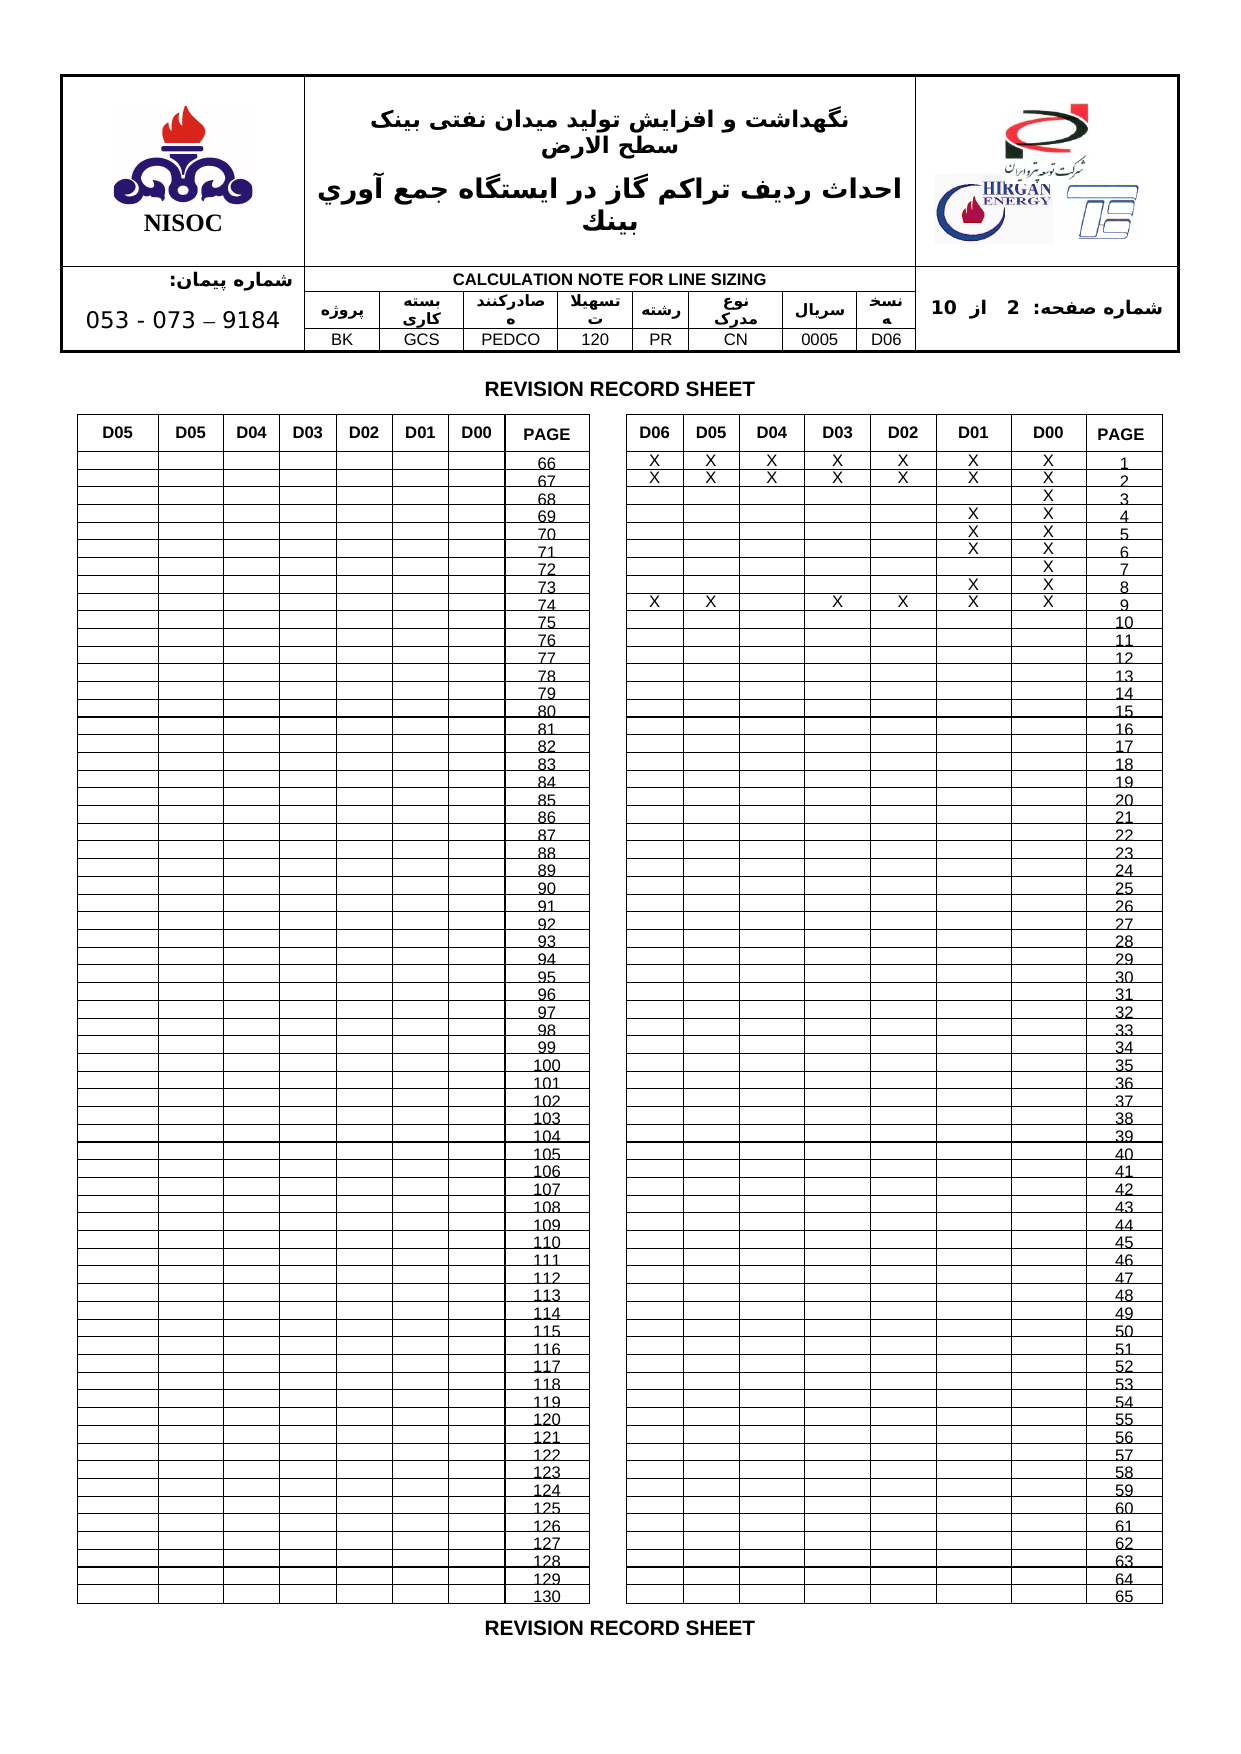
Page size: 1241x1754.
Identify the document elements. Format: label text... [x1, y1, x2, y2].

table_cell 129 [506, 1568, 589, 1584]
table_header D00 [449, 415, 504, 451]
table_cell [224, 1196, 279, 1212]
table_cell 5 [1087, 523, 1162, 539]
table_cell [805, 877, 870, 893]
table_cell [224, 470, 279, 486]
table_cell [159, 1568, 223, 1584]
table_cell [280, 895, 336, 911]
table_cell [871, 611, 936, 628]
table_cell [280, 682, 336, 699]
table_header [590, 414, 626, 1603]
table_cell [337, 682, 392, 699]
table_cell [684, 824, 739, 840]
table_cell 117 [506, 1355, 589, 1372]
table_cell 27 [1087, 912, 1162, 929]
table_cell [224, 1302, 279, 1318]
table_cell 65 [1087, 1585, 1162, 1603]
table_cell [78, 594, 158, 610]
table_cell [684, 1444, 739, 1460]
table_cell [224, 948, 279, 964]
table_cell [159, 930, 223, 947]
table_cell [1012, 1019, 1086, 1035]
table_cell [1012, 1036, 1086, 1053]
table_cell 34 [1087, 1036, 1162, 1053]
table_cell [871, 1266, 936, 1283]
picture [934, 103, 1089, 244]
table_cell [78, 718, 158, 734]
table_cell 31 [1087, 983, 1162, 1000]
table_cell 108 [506, 1196, 589, 1212]
table_cell [684, 1231, 739, 1248]
table_cell [871, 965, 936, 982]
table_cell [78, 1390, 158, 1407]
table_cell [280, 1143, 336, 1159]
table_cell [805, 1568, 870, 1584]
table_cell [159, 1266, 223, 1283]
table_cell [449, 1390, 504, 1407]
table_cell 106 [506, 1160, 589, 1177]
table_cell [805, 912, 870, 929]
table_cell 130 [506, 1585, 589, 1603]
table_cell [627, 1089, 683, 1106]
table_cell [871, 1408, 936, 1425]
table_cell [78, 1320, 158, 1336]
table_cell [224, 1178, 279, 1194]
table_cell 89 [506, 859, 589, 876]
table_cell [871, 1532, 936, 1549]
table_cell 4 [1087, 505, 1162, 522]
table_cell [740, 1213, 804, 1230]
table_cell [805, 1160, 870, 1177]
table_cell [337, 1444, 392, 1460]
table_cell 121 [506, 1426, 589, 1442]
table_cell [159, 1143, 223, 1159]
table_cell [280, 1390, 336, 1407]
table_cell [159, 576, 223, 592]
table_cell [337, 1089, 392, 1106]
table_cell [871, 700, 936, 716]
table_cell [78, 948, 158, 964]
table_cell [1012, 1107, 1086, 1124]
table_cell [740, 576, 804, 592]
table_cell [159, 1125, 223, 1141]
table_cell 32 [1087, 1001, 1162, 1017]
table_cell [1012, 1568, 1086, 1584]
table_cell [78, 1231, 158, 1248]
table_cell [159, 1054, 223, 1071]
table_cell [224, 983, 279, 1000]
table_cell [393, 1390, 448, 1407]
table_cell [937, 1373, 1011, 1389]
table_cell 67 [506, 470, 589, 486]
table_cell [159, 1585, 223, 1603]
table_cell [627, 1514, 683, 1531]
table_cell [740, 1249, 804, 1265]
table_cell [78, 682, 158, 699]
table_cell [684, 1337, 739, 1354]
table_cell 81 [506, 718, 589, 734]
table_cell [337, 1355, 392, 1372]
table_cell 120 [506, 1408, 589, 1425]
table_cell [337, 1143, 392, 1159]
table_cell 71 [506, 540, 589, 557]
table_cell [740, 594, 804, 610]
table_cell [805, 1514, 870, 1531]
table_cell [280, 1497, 336, 1513]
table_cell [393, 788, 448, 805]
table_cell [805, 1089, 870, 1106]
table_cell [159, 965, 223, 982]
table_cell X [684, 594, 739, 610]
table_cell 122 [506, 1444, 589, 1460]
table_cell [280, 1532, 336, 1549]
table_cell [393, 1408, 448, 1425]
table_cell [937, 1107, 1011, 1124]
table_cell [871, 859, 936, 876]
table_cell [78, 1355, 158, 1372]
table_cell [78, 1461, 158, 1478]
table_cell [805, 1196, 870, 1212]
table_cell [224, 1461, 279, 1478]
table_cell [627, 841, 683, 858]
table_cell [805, 1143, 870, 1159]
table_cell [224, 1390, 279, 1407]
table_cell [393, 1337, 448, 1354]
table_cell [805, 1337, 870, 1354]
table_cell [280, 487, 336, 504]
table_cell [159, 470, 223, 486]
table_cell [224, 1568, 279, 1584]
table_cell [159, 1196, 223, 1212]
table_cell [393, 470, 448, 486]
table_cell [627, 824, 683, 840]
table_cell [224, 1479, 279, 1496]
table_cell [449, 1355, 504, 1372]
table_cell [627, 1408, 683, 1425]
table_cell 87 [506, 824, 589, 840]
table_cell [280, 1107, 336, 1124]
table_cell [627, 1373, 683, 1389]
table_cell [449, 1107, 504, 1124]
table_cell [937, 718, 1011, 734]
table_cell [393, 1585, 448, 1603]
table_cell 76 [506, 629, 589, 646]
table_cell [937, 1408, 1011, 1425]
table_cell [449, 1001, 504, 1017]
table_cell 33 [1087, 1019, 1162, 1035]
table_cell [393, 1302, 448, 1318]
table_cell [449, 1426, 504, 1442]
table_cell 66 [506, 452, 589, 468]
table_cell [78, 540, 158, 557]
table_cell [684, 1479, 739, 1496]
table_cell [1012, 1160, 1086, 1177]
table_cell [159, 1160, 223, 1177]
table_cell [337, 806, 392, 823]
table_cell [871, 1497, 936, 1513]
table_cell [449, 841, 504, 858]
table_cell [937, 611, 1011, 628]
table_cell [78, 1001, 158, 1017]
table_cell [1012, 948, 1086, 964]
table_cell 25 [1087, 877, 1162, 893]
table_cell 60 [1087, 1497, 1162, 1513]
table_cell 88 [506, 841, 589, 858]
table_cell [1012, 1390, 1086, 1407]
table_cell [937, 682, 1011, 699]
table_cell 94 [506, 948, 589, 964]
table_cell [1012, 1213, 1086, 1230]
table_cell 3 [1087, 487, 1162, 504]
table_cell X [1012, 505, 1086, 522]
table_cell [740, 1231, 804, 1248]
table_cell 69 [506, 505, 589, 522]
table_cell [224, 1231, 279, 1248]
table_cell [280, 1284, 336, 1301]
table_cell [224, 1213, 279, 1230]
table_cell 22 [1087, 824, 1162, 840]
table_cell [280, 1585, 336, 1603]
table_cell [871, 824, 936, 840]
table_cell [937, 895, 1011, 911]
table_cell [280, 1337, 336, 1354]
table_cell 28 [1087, 930, 1162, 947]
table_cell [1012, 1373, 1086, 1389]
table_cell [337, 1284, 392, 1301]
table_cell [937, 1302, 1011, 1318]
table_cell [740, 1107, 804, 1124]
table_cell [627, 1249, 683, 1265]
table_cell [627, 788, 683, 805]
table_cell [449, 1036, 504, 1053]
table_cell [337, 611, 392, 628]
table_cell [1012, 1196, 1086, 1212]
table_cell [78, 523, 158, 539]
table_cell [627, 859, 683, 876]
table_cell [449, 1444, 504, 1460]
table_cell [224, 718, 279, 734]
table_cell [937, 877, 1011, 893]
table_cell X [1012, 540, 1086, 557]
table_cell [449, 1532, 504, 1549]
table_cell [337, 1479, 392, 1496]
table_cell [159, 1461, 223, 1478]
table_cell [627, 930, 683, 947]
table_cell [740, 930, 804, 947]
table_cell [224, 682, 279, 699]
table_cell 49 [1087, 1302, 1162, 1318]
table_cell [159, 1284, 223, 1301]
table_cell [224, 771, 279, 787]
table_cell [159, 1213, 223, 1230]
table_header D03 [280, 415, 336, 451]
table_cell [627, 948, 683, 964]
table_cell [337, 1568, 392, 1584]
table_cell [871, 1231, 936, 1248]
table_cell [1012, 718, 1086, 734]
table_cell [805, 895, 870, 911]
table_cell 16 [1087, 718, 1162, 734]
table_cell 80 [506, 700, 589, 716]
table_cell [393, 1001, 448, 1017]
table_cell [78, 912, 158, 929]
table_cell [740, 965, 804, 982]
table_cell [224, 1054, 279, 1071]
table_cell [393, 1355, 448, 1372]
table_cell X [937, 452, 1011, 468]
table_cell [393, 1426, 448, 1442]
table_cell [78, 1497, 158, 1513]
table_cell [740, 1444, 804, 1460]
table_cell [159, 664, 223, 681]
table_cell [159, 523, 223, 539]
table_cell [449, 1089, 504, 1106]
table_cell [1012, 877, 1086, 893]
table_cell [280, 1001, 336, 1017]
table_cell [159, 718, 223, 734]
table_cell [740, 700, 804, 716]
table_cell 116 [506, 1337, 589, 1354]
table_header D05 [78, 415, 158, 451]
table_cell [280, 1514, 336, 1531]
table_cell [280, 718, 336, 734]
table_cell [627, 1196, 683, 1212]
table_cell [684, 540, 739, 557]
table_cell [280, 452, 336, 468]
table_cell [159, 1302, 223, 1318]
table_cell [937, 1514, 1011, 1531]
table_cell [937, 1479, 1011, 1496]
table_cell [871, 1461, 936, 1478]
table_cell 20 [1087, 788, 1162, 805]
table_cell [78, 1444, 158, 1460]
table_cell [449, 700, 504, 716]
table_cell [740, 1355, 804, 1372]
table_cell [684, 1408, 739, 1425]
table_cell 104 [506, 1125, 589, 1141]
table_cell [78, 771, 158, 787]
table_cell [280, 1089, 336, 1106]
table_cell 123 [506, 1461, 589, 1478]
table_cell 30 [1087, 965, 1162, 982]
table_cell [805, 1302, 870, 1318]
table_cell [78, 470, 158, 486]
table_cell [337, 824, 392, 840]
table_cell [78, 1107, 158, 1124]
table_cell [627, 540, 683, 557]
table_cell [449, 1231, 504, 1248]
table_cell [871, 1373, 936, 1389]
table_cell [684, 1532, 739, 1549]
table_cell [937, 1054, 1011, 1071]
table_cell [280, 540, 336, 557]
table_cell [78, 930, 158, 947]
table_cell [1012, 1089, 1086, 1106]
table_cell [740, 523, 804, 539]
table_cell [871, 1036, 936, 1053]
table_cell [449, 877, 504, 893]
table_cell [1012, 1284, 1086, 1301]
table_cell [1012, 1302, 1086, 1318]
table_cell [627, 611, 683, 628]
table_cell [337, 558, 392, 575]
table_cell [1012, 1054, 1086, 1071]
table_cell [280, 877, 336, 893]
table_cell [740, 895, 804, 911]
table_cell [159, 540, 223, 557]
table_cell [740, 505, 804, 522]
table_cell [871, 1444, 936, 1460]
table_cell [159, 558, 223, 575]
table_cell [1012, 859, 1086, 876]
table_cell [224, 1550, 279, 1566]
table_cell [627, 576, 683, 592]
table_cell [224, 576, 279, 592]
table_cell [684, 1036, 739, 1053]
table_cell [684, 753, 739, 769]
table_cell [78, 1302, 158, 1318]
table_cell [740, 1373, 804, 1389]
table_cell [393, 1072, 448, 1088]
table_cell [393, 1196, 448, 1212]
table_cell [449, 930, 504, 947]
table_cell [871, 841, 936, 858]
table_cell [393, 1160, 448, 1177]
table_cell [393, 1249, 448, 1265]
table_cell [159, 1001, 223, 1017]
table_cell [224, 1514, 279, 1531]
table_cell [159, 735, 223, 752]
table_cell [684, 1213, 739, 1230]
table_cell [871, 948, 936, 964]
table_cell [1012, 895, 1086, 911]
table_cell 13 [1087, 664, 1162, 681]
table_cell [449, 859, 504, 876]
table_cell [937, 1337, 1011, 1354]
table_cell 86 [506, 806, 589, 823]
table_cell [224, 877, 279, 893]
table_cell [393, 576, 448, 592]
table_cell 39 [1087, 1125, 1162, 1141]
table_cell [627, 1585, 683, 1603]
table_cell [871, 983, 936, 1000]
table_cell [627, 1337, 683, 1354]
table_cell [449, 1568, 504, 1584]
table_cell [871, 771, 936, 787]
table_cell [393, 824, 448, 840]
table_cell X [1012, 487, 1086, 504]
table_cell [280, 1408, 336, 1425]
table_cell [1012, 1497, 1086, 1513]
table_cell 72 [506, 558, 589, 575]
table_cell [280, 1479, 336, 1496]
table_cell [937, 647, 1011, 663]
table_cell 21 [1087, 806, 1162, 823]
table_cell [684, 1266, 739, 1283]
table_cell X [1012, 576, 1086, 592]
table_cell [393, 1178, 448, 1194]
table_cell [224, 1001, 279, 1017]
table_cell [937, 1550, 1011, 1566]
table_cell [805, 664, 870, 681]
table_cell [337, 1532, 392, 1549]
table_cell [805, 788, 870, 805]
table_cell [1012, 1532, 1086, 1549]
table_cell 8 [1087, 576, 1162, 592]
table_cell [393, 452, 448, 468]
table_cell [937, 1125, 1011, 1141]
table_cell [684, 912, 739, 929]
table_cell [280, 1072, 336, 1088]
table_cell [224, 1532, 279, 1549]
table_cell [937, 1355, 1011, 1372]
table_cell [627, 1284, 683, 1301]
table_cell [937, 771, 1011, 787]
table_cell [805, 1231, 870, 1248]
table_cell [224, 1107, 279, 1124]
table_cell [805, 505, 870, 522]
table_cell [684, 1284, 739, 1301]
table_cell [393, 1568, 448, 1584]
table_cell [224, 1373, 279, 1389]
table_cell [78, 1072, 158, 1088]
table_cell [280, 859, 336, 876]
table_cell [740, 877, 804, 893]
table_cell [740, 1585, 804, 1603]
table_cell [740, 1550, 804, 1566]
table_cell [78, 1337, 158, 1354]
table_cell [337, 1514, 392, 1531]
table_cell [78, 859, 158, 876]
table_cell 82 [506, 735, 589, 752]
table_cell [337, 1213, 392, 1230]
table_cell 52 [1087, 1355, 1162, 1372]
table_cell [1012, 1320, 1086, 1336]
table_cell [224, 859, 279, 876]
table_cell [78, 1532, 158, 1549]
table_cell [280, 1302, 336, 1318]
table_cell [224, 1249, 279, 1265]
table_cell [805, 1284, 870, 1301]
table_cell [280, 1249, 336, 1265]
table_cell [393, 771, 448, 787]
table_cell 115 [506, 1320, 589, 1336]
table_cell [449, 1019, 504, 1035]
table_cell [937, 1178, 1011, 1194]
table_cell [805, 1249, 870, 1265]
table_cell 44 [1087, 1213, 1162, 1230]
table_cell 64 [1087, 1568, 1162, 1584]
table_cell [280, 983, 336, 1000]
table_cell [78, 753, 158, 769]
table_cell [393, 647, 448, 663]
table_cell [805, 1479, 870, 1496]
table_cell 56 [1087, 1426, 1162, 1442]
table_cell [78, 664, 158, 681]
table_cell X [627, 594, 683, 610]
table_cell [805, 523, 870, 539]
table_cell 51 [1087, 1337, 1162, 1354]
table_cell [937, 1001, 1011, 1017]
table_cell [78, 1408, 158, 1425]
table_cell [280, 1019, 336, 1035]
table_cell [871, 1568, 936, 1584]
table_cell [937, 912, 1011, 929]
table_cell 100 [506, 1054, 589, 1071]
table_cell [684, 523, 739, 539]
table_cell [937, 930, 1011, 947]
table_cell [937, 1160, 1011, 1177]
table_cell [78, 1373, 158, 1389]
table_cell 78 [506, 664, 589, 681]
table_cell [871, 788, 936, 805]
table_cell [627, 753, 683, 769]
table_cell [78, 629, 158, 646]
table_cell 93 [506, 930, 589, 947]
table_cell [1012, 1266, 1086, 1283]
table_cell [449, 1302, 504, 1318]
table_cell [280, 1320, 336, 1336]
table_cell [78, 1178, 158, 1194]
table_cell [449, 1196, 504, 1212]
table_cell [159, 1320, 223, 1336]
table_cell [805, 1426, 870, 1442]
table_cell [337, 1550, 392, 1566]
table_cell [449, 1497, 504, 1513]
table_cell [1012, 1231, 1086, 1248]
table_cell [393, 735, 448, 752]
table_cell [337, 1107, 392, 1124]
table_cell [159, 859, 223, 876]
table_cell [1012, 700, 1086, 716]
table_cell [684, 682, 739, 699]
table_cell [449, 895, 504, 911]
table_cell [449, 1514, 504, 1531]
table_cell [871, 1479, 936, 1496]
table_header D05 [159, 415, 223, 451]
table_cell [337, 1390, 392, 1407]
table_cell [1012, 1550, 1086, 1566]
table_cell 105 [506, 1143, 589, 1159]
table_cell 92 [506, 912, 589, 929]
table_cell [740, 735, 804, 752]
table_cell [1012, 1514, 1086, 1531]
table_cell [393, 664, 448, 681]
table_cell [740, 682, 804, 699]
table_cell [740, 1143, 804, 1159]
table_cell [684, 1497, 739, 1513]
table_cell [280, 594, 336, 610]
table_cell [937, 1284, 1011, 1301]
table_cell [1012, 1461, 1086, 1478]
table_cell [280, 1178, 336, 1194]
table_cell [937, 965, 1011, 982]
table_cell [280, 912, 336, 929]
table_cell [393, 1054, 448, 1071]
table_cell 61 [1087, 1514, 1162, 1531]
table_cell [805, 1444, 870, 1460]
table_cell [393, 806, 448, 823]
table_cell [684, 948, 739, 964]
table_cell [449, 629, 504, 646]
table_cell [449, 1072, 504, 1088]
table_cell [224, 1160, 279, 1177]
table_cell [740, 629, 804, 646]
table_cell [224, 965, 279, 982]
table_cell [78, 895, 158, 911]
table_cell 85 [506, 788, 589, 805]
table_cell [449, 594, 504, 610]
table_cell [740, 983, 804, 1000]
table_cell 107 [506, 1178, 589, 1194]
table_cell [740, 841, 804, 858]
table_cell X [937, 540, 1011, 557]
table_cell [871, 629, 936, 646]
table_cell [280, 948, 336, 964]
table_cell [805, 1585, 870, 1603]
table_cell [449, 1125, 504, 1141]
table_cell [627, 1302, 683, 1318]
table_cell [449, 1585, 504, 1603]
table_cell [871, 806, 936, 823]
table_cell [78, 487, 158, 504]
table_cell [78, 788, 158, 805]
table_cell [337, 594, 392, 610]
table_cell 50 [1087, 1320, 1162, 1336]
table_cell [684, 1019, 739, 1035]
table_cell [449, 1160, 504, 1177]
table_cell [280, 700, 336, 716]
table_cell [224, 1426, 279, 1442]
table_cell 110 [506, 1231, 589, 1248]
table_cell [871, 1337, 936, 1354]
table_cell [280, 1054, 336, 1071]
table_cell [449, 983, 504, 1000]
table_cell 12 [1087, 647, 1162, 663]
table_cell [337, 1302, 392, 1318]
table_cell 48 [1087, 1284, 1162, 1301]
table_cell [937, 1532, 1011, 1549]
table_cell [393, 558, 448, 575]
table_cell [449, 1213, 504, 1230]
table_cell [627, 1107, 683, 1124]
table_cell [1012, 983, 1086, 1000]
table_cell [449, 1337, 504, 1354]
table_cell [280, 629, 336, 646]
table_cell [224, 1072, 279, 1088]
table_cell [805, 1125, 870, 1141]
table_cell [78, 965, 158, 982]
table_cell [871, 647, 936, 663]
table_cell [871, 1178, 936, 1194]
table_cell [337, 895, 392, 911]
table_cell [740, 1001, 804, 1017]
table_cell [627, 1461, 683, 1478]
table_cell [627, 1532, 683, 1549]
table_cell [1012, 1355, 1086, 1372]
table_cell [937, 1320, 1011, 1336]
table_cell [740, 1054, 804, 1071]
table_cell [159, 594, 223, 610]
table_cell X [740, 470, 804, 486]
table_cell [393, 877, 448, 893]
table_cell [805, 771, 870, 787]
table_cell [224, 664, 279, 681]
table_cell 70 [506, 523, 589, 539]
table_cell [78, 1550, 158, 1566]
table_cell [393, 1461, 448, 1478]
table_cell [627, 1231, 683, 1248]
table_cell X [871, 452, 936, 468]
table_cell [449, 753, 504, 769]
table_cell [805, 540, 870, 557]
table_cell [740, 718, 804, 734]
table_cell [627, 664, 683, 681]
table_cell 23 [1087, 841, 1162, 858]
table_cell [449, 1143, 504, 1159]
table_cell [805, 859, 870, 876]
table_cell [627, 1213, 683, 1230]
table_cell [1012, 1249, 1086, 1265]
table_cell [684, 1001, 739, 1017]
table_cell [871, 718, 936, 734]
table_cell [393, 1019, 448, 1035]
table_cell [937, 824, 1011, 840]
table_cell [280, 735, 336, 752]
table_cell [871, 1001, 936, 1017]
table_cell [159, 753, 223, 769]
table_cell [740, 824, 804, 840]
table_cell 14 [1087, 682, 1162, 699]
table_cell [684, 930, 739, 947]
table_cell [627, 1125, 683, 1141]
table_cell [684, 1089, 739, 1106]
table_cell [805, 965, 870, 982]
table_cell [280, 1266, 336, 1283]
table_cell [740, 1019, 804, 1035]
table_cell [684, 1143, 739, 1159]
table_cell [937, 664, 1011, 681]
table_cell [627, 1143, 683, 1159]
table_cell [337, 1054, 392, 1071]
table_cell 98 [506, 1019, 589, 1035]
table_cell [159, 1089, 223, 1106]
table_cell 17 [1087, 735, 1162, 752]
table_cell [159, 629, 223, 646]
table_cell [78, 452, 158, 468]
table_cell [740, 664, 804, 681]
table_cell [627, 718, 683, 734]
table_cell 84 [506, 771, 589, 787]
table_cell [337, 1266, 392, 1283]
table_cell [1012, 1408, 1086, 1425]
table_cell [684, 576, 739, 592]
table_cell [337, 859, 392, 876]
table_cell [684, 1196, 739, 1212]
table_cell [224, 523, 279, 539]
table_header D02 [871, 415, 936, 451]
table_cell [871, 1143, 936, 1159]
table_cell [449, 1550, 504, 1566]
table_cell [393, 1125, 448, 1141]
table_cell 24 [1087, 859, 1162, 876]
table_cell 1 [1087, 452, 1162, 468]
table_cell [393, 1213, 448, 1230]
table_cell [159, 505, 223, 522]
table_cell 96 [506, 983, 589, 1000]
table_cell [1012, 735, 1086, 752]
table_cell [740, 611, 804, 628]
table_cell [740, 487, 804, 504]
table_cell [78, 505, 158, 522]
table_cell [937, 1426, 1011, 1442]
table_cell [337, 771, 392, 787]
table_cell [78, 983, 158, 1000]
table_cell [805, 1001, 870, 1017]
table_cell X [740, 452, 804, 468]
table_cell [78, 841, 158, 858]
table_cell 26 [1087, 895, 1162, 911]
table_cell [449, 1249, 504, 1265]
table_cell [805, 1213, 870, 1230]
table_cell [78, 1284, 158, 1301]
table_cell 79 [506, 682, 589, 699]
table_cell [393, 1479, 448, 1496]
table_cell [627, 771, 683, 787]
table_cell [337, 983, 392, 1000]
table_cell [627, 1320, 683, 1336]
table_cell [159, 1497, 223, 1513]
table_cell [337, 948, 392, 964]
table_cell [449, 912, 504, 929]
table_cell [159, 1355, 223, 1372]
table_cell [280, 1426, 336, 1442]
table_cell [937, 1019, 1011, 1035]
table_header D00 [1012, 415, 1086, 451]
table_cell [224, 452, 279, 468]
table_cell [280, 1036, 336, 1053]
table_cell [871, 1249, 936, 1265]
table_cell [449, 1054, 504, 1071]
table_cell [159, 1019, 223, 1035]
table_cell [449, 540, 504, 557]
table_cell [871, 558, 936, 575]
table_cell [159, 611, 223, 628]
table_cell [740, 1532, 804, 1549]
table_cell 109 [506, 1213, 589, 1230]
table_cell [449, 1284, 504, 1301]
table_cell [937, 700, 1011, 716]
table_cell [159, 1390, 223, 1407]
table_cell [159, 452, 223, 468]
table_cell 37 [1087, 1089, 1162, 1106]
table_cell [937, 806, 1011, 823]
table_cell [627, 487, 683, 504]
table_cell [805, 1320, 870, 1336]
table_cell [393, 1089, 448, 1106]
table_cell [159, 700, 223, 716]
table_cell [78, 1054, 158, 1071]
table_cell [1012, 912, 1086, 929]
table_cell [337, 1001, 392, 1017]
table_cell [78, 1213, 158, 1230]
table_cell [337, 788, 392, 805]
table_cell 7 [1087, 558, 1162, 575]
table_header D04 [740, 415, 804, 451]
table_cell 112 [506, 1266, 589, 1283]
table_cell 18 [1087, 753, 1162, 769]
table_cell 101 [506, 1072, 589, 1088]
table_cell [937, 1213, 1011, 1230]
table_cell [627, 1054, 683, 1071]
table_cell X [684, 452, 739, 468]
table_cell [627, 1160, 683, 1177]
table_cell [280, 664, 336, 681]
table_cell [78, 576, 158, 592]
table_cell [393, 930, 448, 947]
table_cell [224, 1036, 279, 1053]
table_cell [159, 1373, 223, 1389]
table_cell [740, 1514, 804, 1531]
table_cell [627, 1036, 683, 1053]
table_cell [627, 523, 683, 539]
table_cell [280, 771, 336, 787]
table_cell [684, 735, 739, 752]
table_cell 114 [506, 1302, 589, 1318]
table_cell [1012, 611, 1086, 628]
table_cell [78, 1143, 158, 1159]
table_cell [1012, 1125, 1086, 1141]
table_cell [337, 664, 392, 681]
table_cell [937, 948, 1011, 964]
table_cell [805, 1178, 870, 1194]
table_cell 90 [506, 877, 589, 893]
table_cell [871, 1320, 936, 1336]
table_cell [871, 1213, 936, 1230]
table_cell [78, 824, 158, 840]
table_header PAGE [506, 415, 589, 451]
table_cell [805, 1461, 870, 1478]
table_cell [684, 1355, 739, 1372]
table_cell [684, 1178, 739, 1194]
table_cell [393, 594, 448, 610]
table_cell [805, 824, 870, 840]
table_cell 35 [1087, 1054, 1162, 1071]
table_cell [159, 1479, 223, 1496]
table_cell [337, 912, 392, 929]
table_cell [740, 1196, 804, 1212]
table_cell [627, 912, 683, 929]
table_cell [449, 505, 504, 522]
table_cell [393, 1444, 448, 1460]
table_cell [627, 1426, 683, 1442]
table_cell [1012, 1337, 1086, 1354]
table_cell [937, 1497, 1011, 1513]
table_cell [224, 700, 279, 716]
table_cell [805, 983, 870, 1000]
table_cell [627, 1497, 683, 1513]
table_cell 63 [1087, 1550, 1162, 1566]
table_cell [280, 611, 336, 628]
table_cell [449, 611, 504, 628]
table_cell [740, 1426, 804, 1442]
table_cell [393, 1231, 448, 1248]
table_cell [159, 1337, 223, 1354]
table_cell [280, 930, 336, 947]
table_cell [627, 1444, 683, 1460]
table_cell X [627, 452, 683, 468]
table_cell [224, 912, 279, 929]
table_cell [449, 718, 504, 734]
table_cell [159, 948, 223, 964]
table_header D06 [627, 415, 683, 451]
table_cell [224, 1125, 279, 1141]
table_cell [337, 841, 392, 858]
table_cell 59 [1087, 1479, 1162, 1496]
table_cell [684, 558, 739, 575]
table_cell [684, 1373, 739, 1389]
table_cell [1012, 788, 1086, 805]
table_cell [337, 523, 392, 539]
table_cell [871, 1426, 936, 1442]
table_cell [393, 505, 448, 522]
table_cell 119 [506, 1390, 589, 1407]
table_cell [337, 753, 392, 769]
table_cell [805, 1408, 870, 1425]
table_cell [159, 1178, 223, 1194]
table_cell [805, 611, 870, 628]
table_cell [78, 806, 158, 823]
table_cell [224, 930, 279, 947]
table_cell [871, 682, 936, 699]
table_cell [805, 576, 870, 592]
table_cell [684, 647, 739, 663]
table_cell [449, 682, 504, 699]
table_cell [159, 487, 223, 504]
table_cell [337, 1337, 392, 1354]
table_cell [1012, 1001, 1086, 1017]
table_cell [393, 629, 448, 646]
table_cell [393, 1497, 448, 1513]
table_cell [937, 1143, 1011, 1159]
table_cell [337, 647, 392, 663]
table_cell 75 [506, 611, 589, 628]
table_cell [740, 1178, 804, 1194]
table_cell 127 [506, 1532, 589, 1549]
table_cell 91 [506, 895, 589, 911]
table_cell [159, 806, 223, 823]
table_cell [684, 1514, 739, 1531]
table_cell [684, 1461, 739, 1478]
table_cell 9 [1087, 594, 1162, 610]
table_cell [740, 788, 804, 805]
table_cell X [937, 470, 1011, 486]
table_cell [224, 647, 279, 663]
table_cell [805, 841, 870, 858]
table_cell [627, 1355, 683, 1372]
table_cell [740, 753, 804, 769]
table_cell [337, 718, 392, 734]
table_cell [1012, 824, 1086, 840]
table_cell [78, 1266, 158, 1283]
table_cell [337, 1178, 392, 1194]
table_cell [280, 824, 336, 840]
table_cell [871, 1284, 936, 1301]
table_cell [337, 540, 392, 557]
table_cell X [1012, 470, 1086, 486]
table_cell [937, 487, 1011, 504]
table_cell 6 [1087, 540, 1162, 557]
table_cell [393, 1514, 448, 1531]
table_cell X [805, 452, 870, 468]
table_cell [684, 1249, 739, 1265]
table_cell [627, 647, 683, 663]
table_cell [627, 1072, 683, 1088]
table_cell [449, 824, 504, 840]
table_cell [871, 1390, 936, 1407]
table_cell [159, 647, 223, 663]
table_cell [684, 1320, 739, 1336]
table_cell [280, 1444, 336, 1460]
table_cell [337, 1585, 392, 1603]
table_cell [224, 841, 279, 858]
table_cell [684, 895, 739, 911]
table_cell [740, 1320, 804, 1336]
table_cell [280, 1125, 336, 1141]
table_cell [393, 1532, 448, 1549]
table_cell [393, 540, 448, 557]
table_cell [280, 1160, 336, 1177]
table_cell [805, 1054, 870, 1071]
table_cell [449, 664, 504, 681]
table_cell 113 [506, 1284, 589, 1301]
table_cell [337, 629, 392, 646]
table_cell [805, 700, 870, 716]
table_cell [871, 1302, 936, 1318]
table_cell [224, 753, 279, 769]
table_cell [937, 1585, 1011, 1603]
table_cell [740, 912, 804, 929]
table_cell [1012, 1143, 1086, 1159]
table_cell [1012, 647, 1086, 663]
table_cell [740, 1497, 804, 1513]
table_cell 111 [506, 1249, 589, 1265]
table_cell [805, 1373, 870, 1389]
table_cell [937, 859, 1011, 876]
table_cell 95 [506, 965, 589, 982]
table_cell [280, 1550, 336, 1566]
table_cell [684, 1054, 739, 1071]
table_cell 74 [506, 594, 589, 610]
table_cell [805, 1072, 870, 1088]
table_cell [1012, 1479, 1086, 1496]
table_cell [280, 1373, 336, 1389]
table_cell [337, 1497, 392, 1513]
table_cell [449, 1373, 504, 1389]
table_cell [337, 1160, 392, 1177]
table_cell [871, 1054, 936, 1071]
table_cell [224, 1019, 279, 1035]
table_cell [871, 664, 936, 681]
table_cell [393, 1036, 448, 1053]
table_header D03 [805, 415, 870, 451]
table_cell [937, 1089, 1011, 1106]
table_cell [627, 1550, 683, 1566]
table_cell [280, 1355, 336, 1372]
table_header D05 [684, 415, 739, 451]
table_cell 15 [1087, 700, 1162, 716]
table_cell [393, 1266, 448, 1283]
table_cell [159, 877, 223, 893]
table_cell [937, 753, 1011, 769]
picture [113, 106, 253, 208]
table_cell [627, 1178, 683, 1194]
table_cell 125 [506, 1497, 589, 1513]
table_cell [280, 505, 336, 522]
table_cell [280, 965, 336, 982]
table_cell [740, 558, 804, 575]
table_cell [78, 1479, 158, 1496]
table_cell 58 [1087, 1461, 1162, 1478]
table_cell [78, 1036, 158, 1053]
table_cell [449, 1320, 504, 1336]
table_cell [78, 1160, 158, 1177]
table_cell [159, 1444, 223, 1460]
table_cell [393, 948, 448, 964]
table_cell [937, 1072, 1011, 1088]
table_cell [449, 771, 504, 787]
table_cell [1012, 1178, 1086, 1194]
table_cell [1012, 841, 1086, 858]
table_cell [224, 487, 279, 504]
table_cell [937, 735, 1011, 752]
table_cell X [1012, 594, 1086, 610]
table_cell [159, 788, 223, 805]
table_cell [805, 487, 870, 504]
table_cell [684, 806, 739, 823]
table_cell [627, 1479, 683, 1496]
table_cell [393, 523, 448, 539]
table_cell [159, 1514, 223, 1531]
table_cell X [1012, 452, 1086, 468]
table_cell X [937, 594, 1011, 610]
table_cell [805, 930, 870, 947]
table_cell [337, 1231, 392, 1248]
table_cell [280, 1568, 336, 1584]
table_cell [337, 1426, 392, 1442]
table_cell [224, 540, 279, 557]
table_cell [627, 558, 683, 575]
table_cell [627, 877, 683, 893]
table_cell [627, 983, 683, 1000]
table_cell [937, 1266, 1011, 1283]
table_cell [393, 1284, 448, 1301]
table_cell [684, 1568, 739, 1584]
table_cell [740, 859, 804, 876]
table_cell [871, 912, 936, 929]
table_cell [684, 700, 739, 716]
table_cell [871, 505, 936, 522]
table_cell [393, 700, 448, 716]
table_cell [159, 1532, 223, 1549]
table_cell [393, 611, 448, 628]
table_cell [449, 1461, 504, 1478]
table_cell [684, 859, 739, 876]
table_cell [224, 1284, 279, 1301]
table_cell 102 [506, 1089, 589, 1106]
table_cell [871, 1585, 936, 1603]
text REVISION RECORD SHEET [89, 377, 1152, 401]
table_cell [937, 629, 1011, 646]
table_cell [627, 505, 683, 522]
table_cell [280, 1196, 336, 1212]
table_cell [627, 895, 683, 911]
table_cell [1012, 1426, 1086, 1442]
table_cell [224, 1320, 279, 1336]
table_cell [805, 1036, 870, 1053]
table_cell [805, 1532, 870, 1549]
table_cell X [684, 470, 739, 486]
table_cell 57 [1087, 1444, 1162, 1460]
table_cell [740, 806, 804, 823]
table_cell [740, 1408, 804, 1425]
table_cell [937, 1036, 1011, 1053]
table_cell [280, 753, 336, 769]
table_cell [280, 806, 336, 823]
table_cell [78, 1089, 158, 1106]
table_header D01 [393, 415, 448, 451]
table_cell [280, 1461, 336, 1478]
table_cell [393, 1320, 448, 1336]
table_cell [449, 1479, 504, 1496]
table_cell [393, 859, 448, 876]
table_cell X [1012, 558, 1086, 575]
table_cell [449, 735, 504, 752]
table_cell [1012, 1072, 1086, 1088]
table_cell [280, 558, 336, 575]
table_cell [280, 841, 336, 858]
table_cell [280, 1213, 336, 1230]
table_cell [740, 771, 804, 787]
table_cell [337, 1461, 392, 1478]
table_cell [740, 1036, 804, 1053]
table_cell 19 [1087, 771, 1162, 787]
table_cell [224, 824, 279, 840]
table_cell X [937, 576, 1011, 592]
table_cell [740, 1461, 804, 1478]
table_cell [937, 1568, 1011, 1584]
table_cell [159, 912, 223, 929]
table_cell [337, 1196, 392, 1212]
table_cell [224, 558, 279, 575]
table_cell [805, 1266, 870, 1283]
table_cell [937, 788, 1011, 805]
table_cell [393, 965, 448, 982]
table_cell [1012, 1444, 1086, 1460]
table_cell [740, 1337, 804, 1354]
table_cell 38 [1087, 1107, 1162, 1124]
table_cell [449, 558, 504, 575]
table_cell 29 [1087, 948, 1162, 964]
table_header PAGE [1087, 415, 1162, 451]
table_cell 103 [506, 1107, 589, 1124]
text REVISION RECORD SHEET [89, 1616, 1152, 1640]
table_cell [937, 1461, 1011, 1478]
table_cell [871, 1125, 936, 1141]
table_cell [805, 718, 870, 734]
table_cell [159, 895, 223, 911]
table_cell [449, 576, 504, 592]
table_cell [627, 1266, 683, 1283]
table_cell [224, 735, 279, 752]
table_cell [337, 452, 392, 468]
table_cell [224, 1408, 279, 1425]
table_cell [937, 558, 1011, 575]
table_cell [805, 1019, 870, 1035]
table_cell [1012, 664, 1086, 681]
table_cell [805, 1550, 870, 1566]
table_cell [805, 558, 870, 575]
table_cell [684, 965, 739, 982]
table_cell [937, 1231, 1011, 1248]
table_cell [159, 1426, 223, 1442]
table_cell [337, 470, 392, 486]
table_cell [78, 1019, 158, 1035]
table_cell [337, 576, 392, 592]
table_cell X [805, 594, 870, 610]
table_cell [393, 912, 448, 929]
table_cell [684, 1550, 739, 1566]
table_cell [449, 647, 504, 663]
table_cell [871, 1550, 936, 1566]
table_cell [224, 806, 279, 823]
table_cell [937, 983, 1011, 1000]
table_cell [1012, 629, 1086, 646]
table_cell [78, 611, 158, 628]
table_cell [871, 1355, 936, 1372]
table_cell [393, 1373, 448, 1389]
table_cell [805, 647, 870, 663]
table_cell [871, 753, 936, 769]
table_cell 128 [506, 1550, 589, 1566]
table_cell [627, 965, 683, 982]
table_cell [937, 841, 1011, 858]
table_cell [684, 1426, 739, 1442]
table_cell 99 [506, 1036, 589, 1053]
table_cell [78, 1568, 158, 1584]
table_cell [449, 487, 504, 504]
table_cell 46 [1087, 1249, 1162, 1265]
table_cell 55 [1087, 1408, 1162, 1425]
table_cell [159, 1107, 223, 1124]
table_cell [627, 1019, 683, 1035]
table_cell [684, 788, 739, 805]
table_cell [684, 983, 739, 1000]
table_cell [871, 1514, 936, 1531]
table_cell 124 [506, 1479, 589, 1496]
table_cell [805, 806, 870, 823]
table_cell 2 [1087, 470, 1162, 486]
table_cell [871, 1196, 936, 1212]
table_cell [393, 487, 448, 504]
table_cell [627, 806, 683, 823]
table_cell [805, 948, 870, 964]
table_cell [337, 700, 392, 716]
table_cell [740, 1089, 804, 1106]
table_cell [805, 1355, 870, 1372]
table_cell [684, 771, 739, 787]
table_cell [449, 806, 504, 823]
table_cell [871, 895, 936, 911]
table_cell [159, 1231, 223, 1248]
table_cell [740, 1160, 804, 1177]
table_cell 97 [506, 1001, 589, 1017]
table_cell [871, 877, 936, 893]
table_cell [871, 523, 936, 539]
table_cell [159, 983, 223, 1000]
table_header D01 [937, 415, 1011, 451]
table_cell [627, 1568, 683, 1584]
table_cell [337, 1408, 392, 1425]
table_cell [159, 1550, 223, 1566]
table_cell 54 [1087, 1390, 1162, 1407]
table_cell [337, 930, 392, 947]
table_cell [871, 1107, 936, 1124]
table_cell [337, 487, 392, 504]
table_cell [684, 1107, 739, 1124]
table_cell [280, 788, 336, 805]
table_cell 83 [506, 753, 589, 769]
table_cell [1012, 682, 1086, 699]
table_cell [224, 1585, 279, 1603]
table_cell [805, 753, 870, 769]
table_cell [224, 1355, 279, 1372]
table_cell [78, 735, 158, 752]
table_cell 41 [1087, 1160, 1162, 1177]
table_cell [280, 647, 336, 663]
table_cell X [871, 470, 936, 486]
table_cell [1012, 771, 1086, 787]
table_cell [224, 611, 279, 628]
table_cell [871, 576, 936, 592]
table_cell 118 [506, 1373, 589, 1389]
table_cell 45 [1087, 1231, 1162, 1248]
table_cell 62 [1087, 1532, 1162, 1549]
table_cell 73 [506, 576, 589, 592]
table_cell [684, 841, 739, 858]
table_cell [684, 1072, 739, 1088]
table_cell [740, 1390, 804, 1407]
table_cell X [937, 505, 1011, 522]
table_cell [280, 523, 336, 539]
table_cell 36 [1087, 1072, 1162, 1088]
table_cell [78, 1514, 158, 1531]
table_cell [337, 1320, 392, 1336]
table_cell [684, 611, 739, 628]
table_cell [871, 930, 936, 947]
table_cell [627, 682, 683, 699]
table_cell [740, 948, 804, 964]
table_cell [159, 824, 223, 840]
table_cell X [871, 594, 936, 610]
table_cell [937, 1196, 1011, 1212]
table_cell [393, 753, 448, 769]
table_cell 40 [1087, 1143, 1162, 1159]
table_cell [871, 1160, 936, 1177]
table_cell [337, 1373, 392, 1389]
table_cell [1012, 930, 1086, 947]
table_cell [1012, 1585, 1086, 1603]
table_cell [805, 1497, 870, 1513]
table_cell [740, 1284, 804, 1301]
table_cell [337, 1072, 392, 1088]
table_cell [78, 1249, 158, 1265]
table_cell [337, 1125, 392, 1141]
table_cell [449, 523, 504, 539]
table_cell [393, 718, 448, 734]
table_cell [740, 1266, 804, 1283]
table_cell [1012, 965, 1086, 982]
table_cell [280, 576, 336, 592]
table_cell 10 [1087, 611, 1162, 628]
table_cell [871, 540, 936, 557]
table_cell [337, 1249, 392, 1265]
table_cell [449, 965, 504, 982]
table_cell [684, 505, 739, 522]
table_cell [871, 735, 936, 752]
table_cell [740, 1072, 804, 1088]
table_cell [1012, 753, 1086, 769]
table_cell [337, 965, 392, 982]
table_cell [449, 1408, 504, 1425]
table_cell [937, 1249, 1011, 1265]
table_cell [740, 1125, 804, 1141]
table_cell 42 [1087, 1178, 1162, 1194]
table_cell [337, 877, 392, 893]
table_cell [684, 487, 739, 504]
table_cell [393, 841, 448, 858]
table_cell X [805, 470, 870, 486]
table_header D04 [224, 415, 279, 451]
table_cell 126 [506, 1514, 589, 1531]
table_cell 47 [1087, 1266, 1162, 1283]
table_cell 11 [1087, 629, 1162, 646]
table_cell [393, 1143, 448, 1159]
table_cell [805, 1107, 870, 1124]
table_cell [740, 1479, 804, 1496]
table_cell [224, 1337, 279, 1354]
table_cell [78, 1196, 158, 1212]
table_cell [337, 735, 392, 752]
table_cell [871, 1089, 936, 1106]
table_cell [78, 647, 158, 663]
table_cell [78, 700, 158, 716]
table_cell [78, 877, 158, 893]
table_cell [449, 452, 504, 468]
table_cell [805, 735, 870, 752]
table_cell [78, 1426, 158, 1442]
table_cell [740, 1302, 804, 1318]
table_cell [393, 895, 448, 911]
table_cell 77 [506, 647, 589, 663]
table_cell [449, 788, 504, 805]
table_cell [684, 1585, 739, 1603]
table_cell [805, 682, 870, 699]
table_cell [159, 1072, 223, 1088]
table_cell [684, 664, 739, 681]
table_cell [159, 771, 223, 787]
table_cell [337, 1019, 392, 1035]
table_cell 68 [506, 487, 589, 504]
table_cell [684, 877, 739, 893]
table_cell X [1012, 523, 1086, 539]
table_cell [393, 682, 448, 699]
table_cell [224, 1444, 279, 1460]
table_cell [740, 1568, 804, 1584]
table_cell [224, 788, 279, 805]
table_cell [449, 1178, 504, 1194]
table_cell [871, 1019, 936, 1035]
table_cell [740, 647, 804, 663]
table_cell [449, 470, 504, 486]
table_cell [449, 1266, 504, 1283]
table_cell [627, 1390, 683, 1407]
table_header D02 [337, 415, 392, 451]
table_cell [224, 1497, 279, 1513]
table_cell [627, 629, 683, 646]
table_cell [280, 1231, 336, 1248]
table_cell [337, 1036, 392, 1053]
table_cell [393, 1107, 448, 1124]
table_cell [871, 1072, 936, 1088]
table_cell [280, 470, 336, 486]
table_cell [78, 1125, 158, 1141]
table_cell [224, 1143, 279, 1159]
table_cell [393, 1550, 448, 1566]
table_cell [224, 895, 279, 911]
table_cell [159, 1036, 223, 1053]
table_cell 43 [1087, 1196, 1162, 1212]
table_cell [224, 505, 279, 522]
table_cell [937, 1390, 1011, 1407]
table_cell [740, 540, 804, 557]
table_cell [224, 1089, 279, 1106]
table_cell [1012, 806, 1086, 823]
table_cell [224, 1266, 279, 1283]
table_cell X [937, 523, 1011, 539]
table_cell [805, 629, 870, 646]
table_cell [337, 505, 392, 522]
table_cell [871, 487, 936, 504]
table_cell [684, 1390, 739, 1407]
table_cell [449, 948, 504, 964]
table_cell [159, 841, 223, 858]
table_cell [78, 1585, 158, 1603]
table_cell [159, 1408, 223, 1425]
table_cell [684, 718, 739, 734]
table_cell X [627, 470, 683, 486]
table_cell [684, 629, 739, 646]
table_cell [224, 629, 279, 646]
table_cell [393, 983, 448, 1000]
table_cell [159, 1249, 223, 1265]
table_cell [684, 1160, 739, 1177]
table_cell [78, 558, 158, 575]
table_cell [224, 594, 279, 610]
table_cell [627, 1001, 683, 1017]
table_cell [937, 1444, 1011, 1460]
table_cell [627, 700, 683, 716]
table_cell 53 [1087, 1373, 1162, 1389]
table_cell [684, 1125, 739, 1141]
table_cell [159, 682, 223, 699]
table_cell [627, 735, 683, 752]
table_cell [684, 1302, 739, 1318]
table_cell [805, 1390, 870, 1407]
